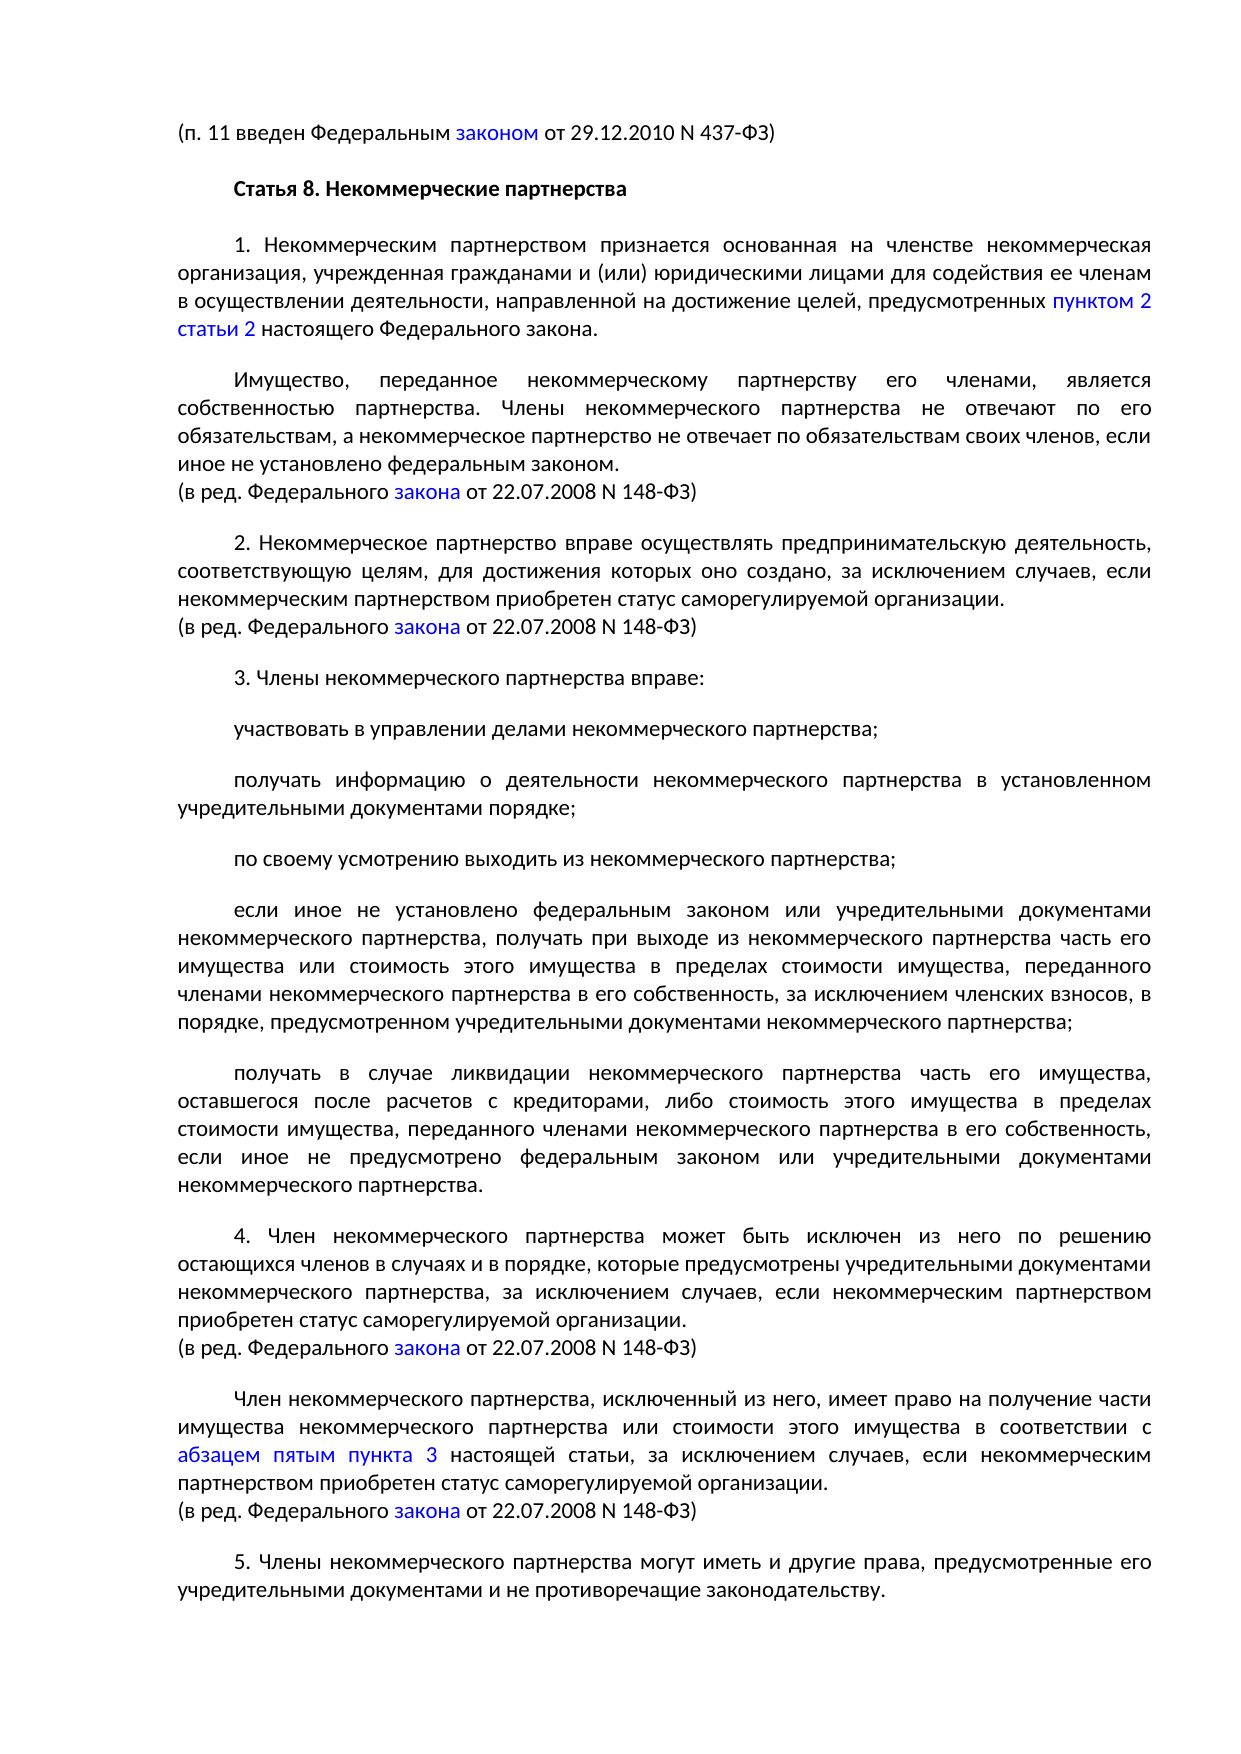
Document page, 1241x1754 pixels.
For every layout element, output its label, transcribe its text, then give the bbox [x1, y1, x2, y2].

text (в ред. Федерального закона от 22.07.2008 N 148-ФЗ) [177, 1333, 1152, 1361]
title Статья 8. Некоммерческие партнерства [177, 174, 1152, 202]
text 2. Некоммерческое партнерство вправе осуществлять предпринимательскую деятельность, соответствующую целям, для достижения которых оно создано, за исключением случаев, если некоммерческим партнерством приобретен статус саморегулируемой организации. [177, 528, 1152, 612]
text по своему усмотрению выходить из некоммерческого партнерства; [177, 844, 1152, 872]
text участвовать в управлении делами некоммерческого партнерства; [177, 714, 1152, 742]
text 5. Члены некоммерческого партнерства могут иметь и другие права, предусмотренные его учредительными документами и не противоречащие законодательству. [177, 1547, 1152, 1603]
text получать в случае ликвидации некоммерческого партнерства часть его имущества, оставшегося после расчетов с кредиторами, либо стоимость этого имущества в пределах стоимости имущества, переданного членами некоммерческого партнерства в его собственность, если иное не предусмотрено федеральным законом или учредительными документами некоммерческого партнерства. [177, 1058, 1152, 1198]
text 3. Члены некоммерческого партнерства вправе: [177, 663, 1152, 691]
text Имущество, переданное некоммерческому партнерству его членами, является собственностью партнерства. Члены некоммерческого партнерства не отвечают по его обязательствам, а некоммерческое партнерство не отвечает по обязательствам своих членов, если иное не установлено федеральным законом. [177, 365, 1152, 477]
text (в ред. Федерального закона от 22.07.2008 N 148-ФЗ) [177, 477, 1152, 505]
text 4. Член некоммерческого партнерства может быть исключен из него по решению остающихся членов в случаях и в порядке, которые предусмотрены учредительными документами некоммерческого партнерства, за исключением случаев, если некоммерческим партнерством приобретен статус саморегулируемой организации. [177, 1221, 1152, 1333]
text (п. 11 введен Федеральным законом от 29.12.2010 N 437-ФЗ) [177, 118, 1152, 146]
text Член некоммерческого партнерства, исключенный из него, имеет право на получение части имущества некоммерческого партнерства или стоимости этого имущества в соответствии с абзацем пятым пункта 3 настоящей статьи, за исключением случаев, если некоммерческим партнерством приобретен статус саморегулируемой организации. [177, 1384, 1152, 1496]
text (в ред. Федерального закона от 22.07.2008 N 148-ФЗ) [177, 612, 1152, 640]
text 1. Некоммерческим партнерством признается основанная на членстве некоммерческая организация, учрежденная гражданами и (или) юридическими лицами для содействия ее членам в осуществлении деятельности, направленной на достижение целей, предусмотренных пунктом 2 статьи 2 настоящего Федерального закона. [177, 230, 1152, 342]
text если иное не установлено федеральным законом или учредительными документами некоммерческого партнерства, получать при выходе из некоммерческого партнерства часть его имущества или стоимость этого имущества в пределах стоимости имущества, переданного членами некоммерческого партнерства в его собственность, за исключением членских взносов, в порядке, предусмотренном учредительными документами некоммерческого партнерства; [177, 895, 1152, 1035]
text получать информацию о деятельности некоммерческого партнерства в установленном учредительными документами порядке; [177, 765, 1152, 821]
text (в ред. Федерального закона от 22.07.2008 N 148-ФЗ) [177, 1496, 1152, 1524]
